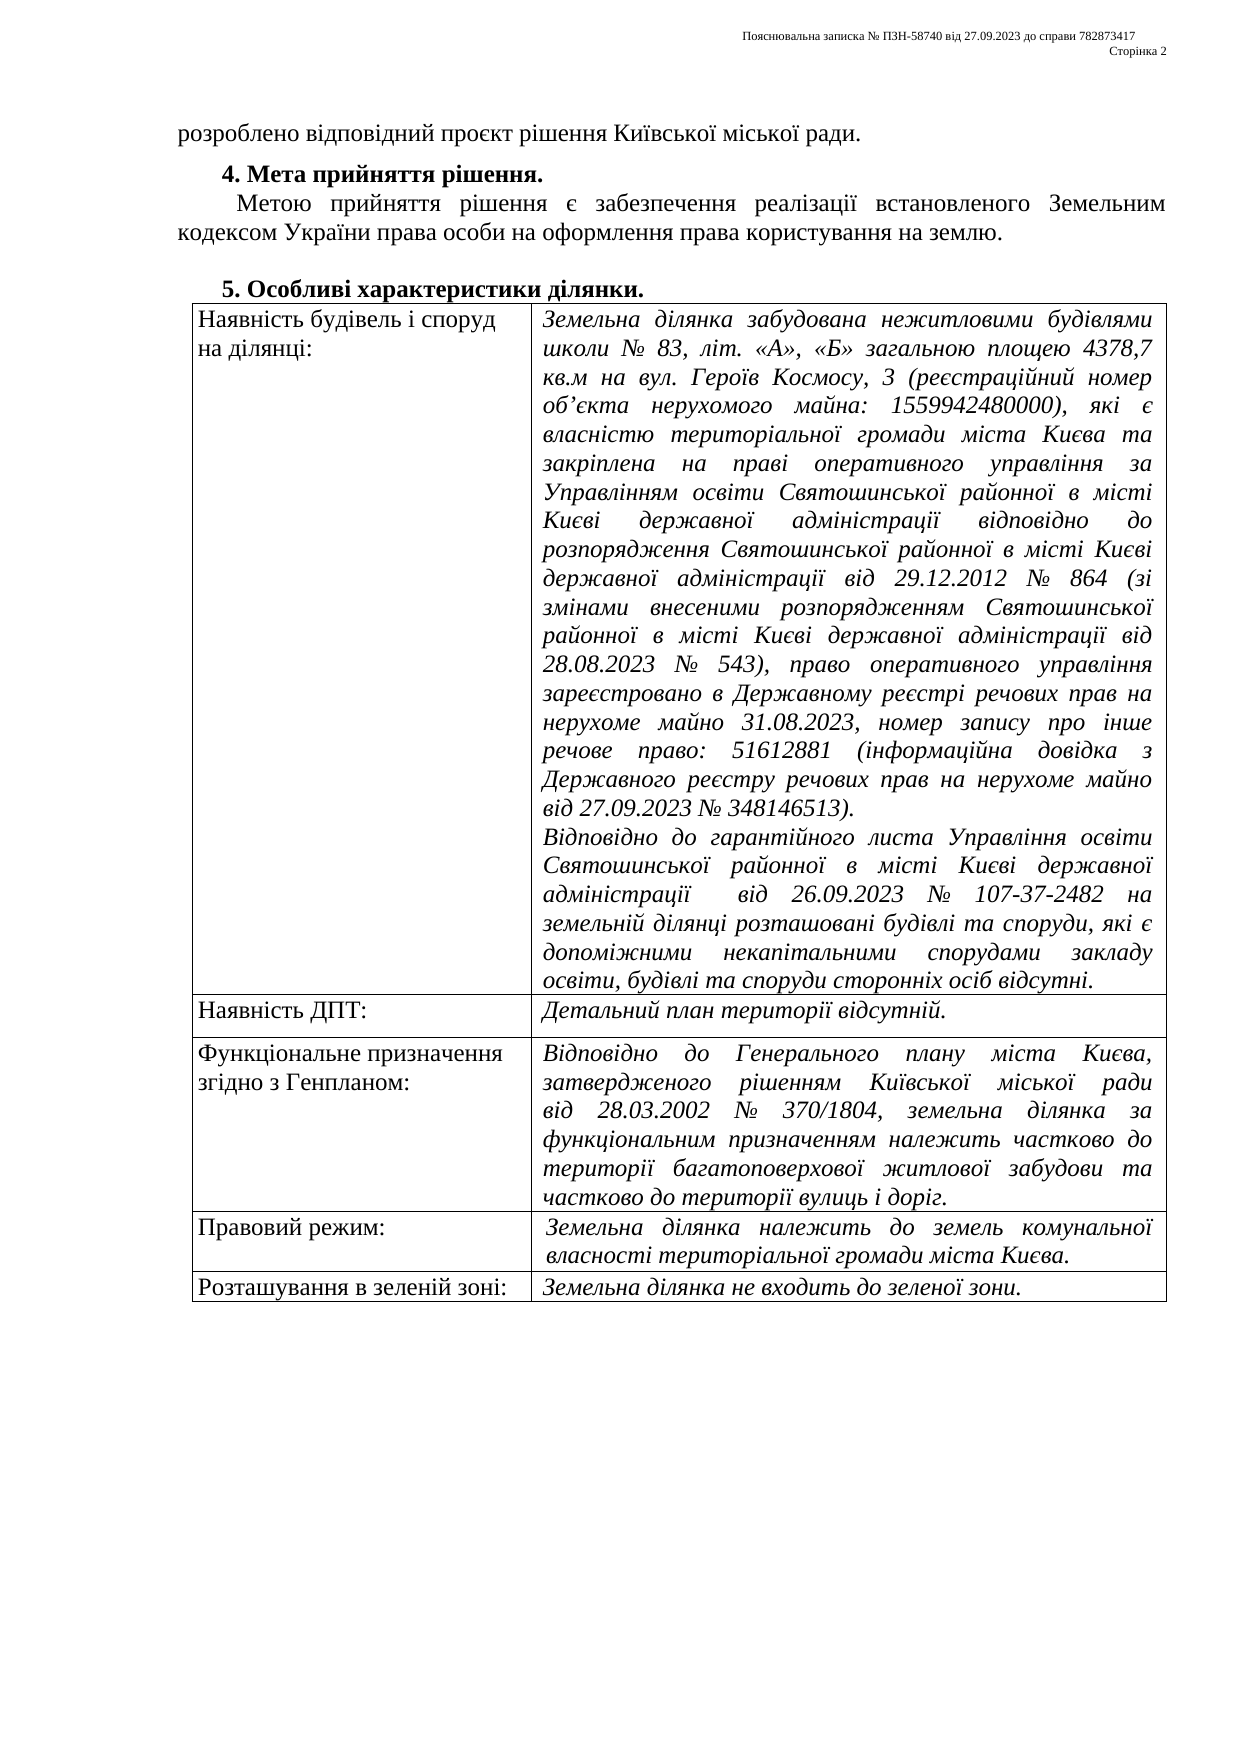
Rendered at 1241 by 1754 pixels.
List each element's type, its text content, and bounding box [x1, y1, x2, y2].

table_cell Детальний план території відсутній. [532, 995, 1166, 1037]
table_cell Земельна ділянка не входить до зеленої зони. [532, 1272, 1166, 1301]
text Метою прийняття рішення є забезпечення реалізації встановленого Земельним кодексом України права особи на оформлення права користування на землю. [177, 188, 1166, 246]
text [177, 118, 1166, 147]
table_cell Розташування в зеленій зоні: [193, 1272, 531, 1301]
table_cell Відповідно до Генерального плану міста Києва, затвердженого рішенням Київської міської ради від 28.03.2002 № 370/1804, земельна ділянка за функціональним призначенням належить частково до території багатоповерхової житлової забудови та частково до території вулиць і доріг. [532, 1038, 1166, 1211]
table_cell Функціональне призначення згідно з Генпланом: [193, 1038, 531, 1211]
text 5. Особливі характеристики ділянки. [222, 274, 1166, 303]
table_header Земельна ділянка забудована нежитловими будівлями школи № 83, літ. «А», «Б» загальною площею 4378,7 кв.м на вул. Героїв Космосу, 3 (реєстраційний номер об’єкта нерухомого майна: 1559942480000), які є власністю територіальної громади міста Києва та закріплена на праві оперативного управління за Управлінням освіти Святошинської районної в місті Києві державної адміністрації відповідно до розпорядження Святошинської районної в місті Києві державної адміністрації від 29.12.2012 № 864 (зі змінами внесеними розпорядженням Святошинської районної в місті Києві державної адміністрації від 28.08.2023 № 543), право оперативного управління зареєстровано в Державному реєстрі речових прав на нерухоме майно 31.08.2023, номер запису про інше речове право: 51612881 (інформаційна довідка з Державного реєстру речових прав на нерухоме майно від 27.09.2023 № 348146513). Відповідно до гарантійного листа Управління освіти Святошинської районної в місті Києві державної адміністрації від 26.09.2023 № 107-37-2482 на земельній ділянці розташовані будівлі та споруди, які є допоміжними некапітальними спорудами закладу освіти, будівлі та споруди сторонніх осіб відсутні. [532, 304, 1166, 994]
table_cell Наявність ДПТ: [193, 995, 531, 1037]
table_cell Земельна ділянка належить до земель комунальної власності територіальної громади міста Києва. [532, 1212, 1166, 1271]
table_header Наявність будівель і споруд на ділянці: [193, 304, 531, 994]
text 4. Мета прийняття рішення. [177, 159, 1166, 188]
table_cell Правовий режим: [193, 1212, 531, 1271]
